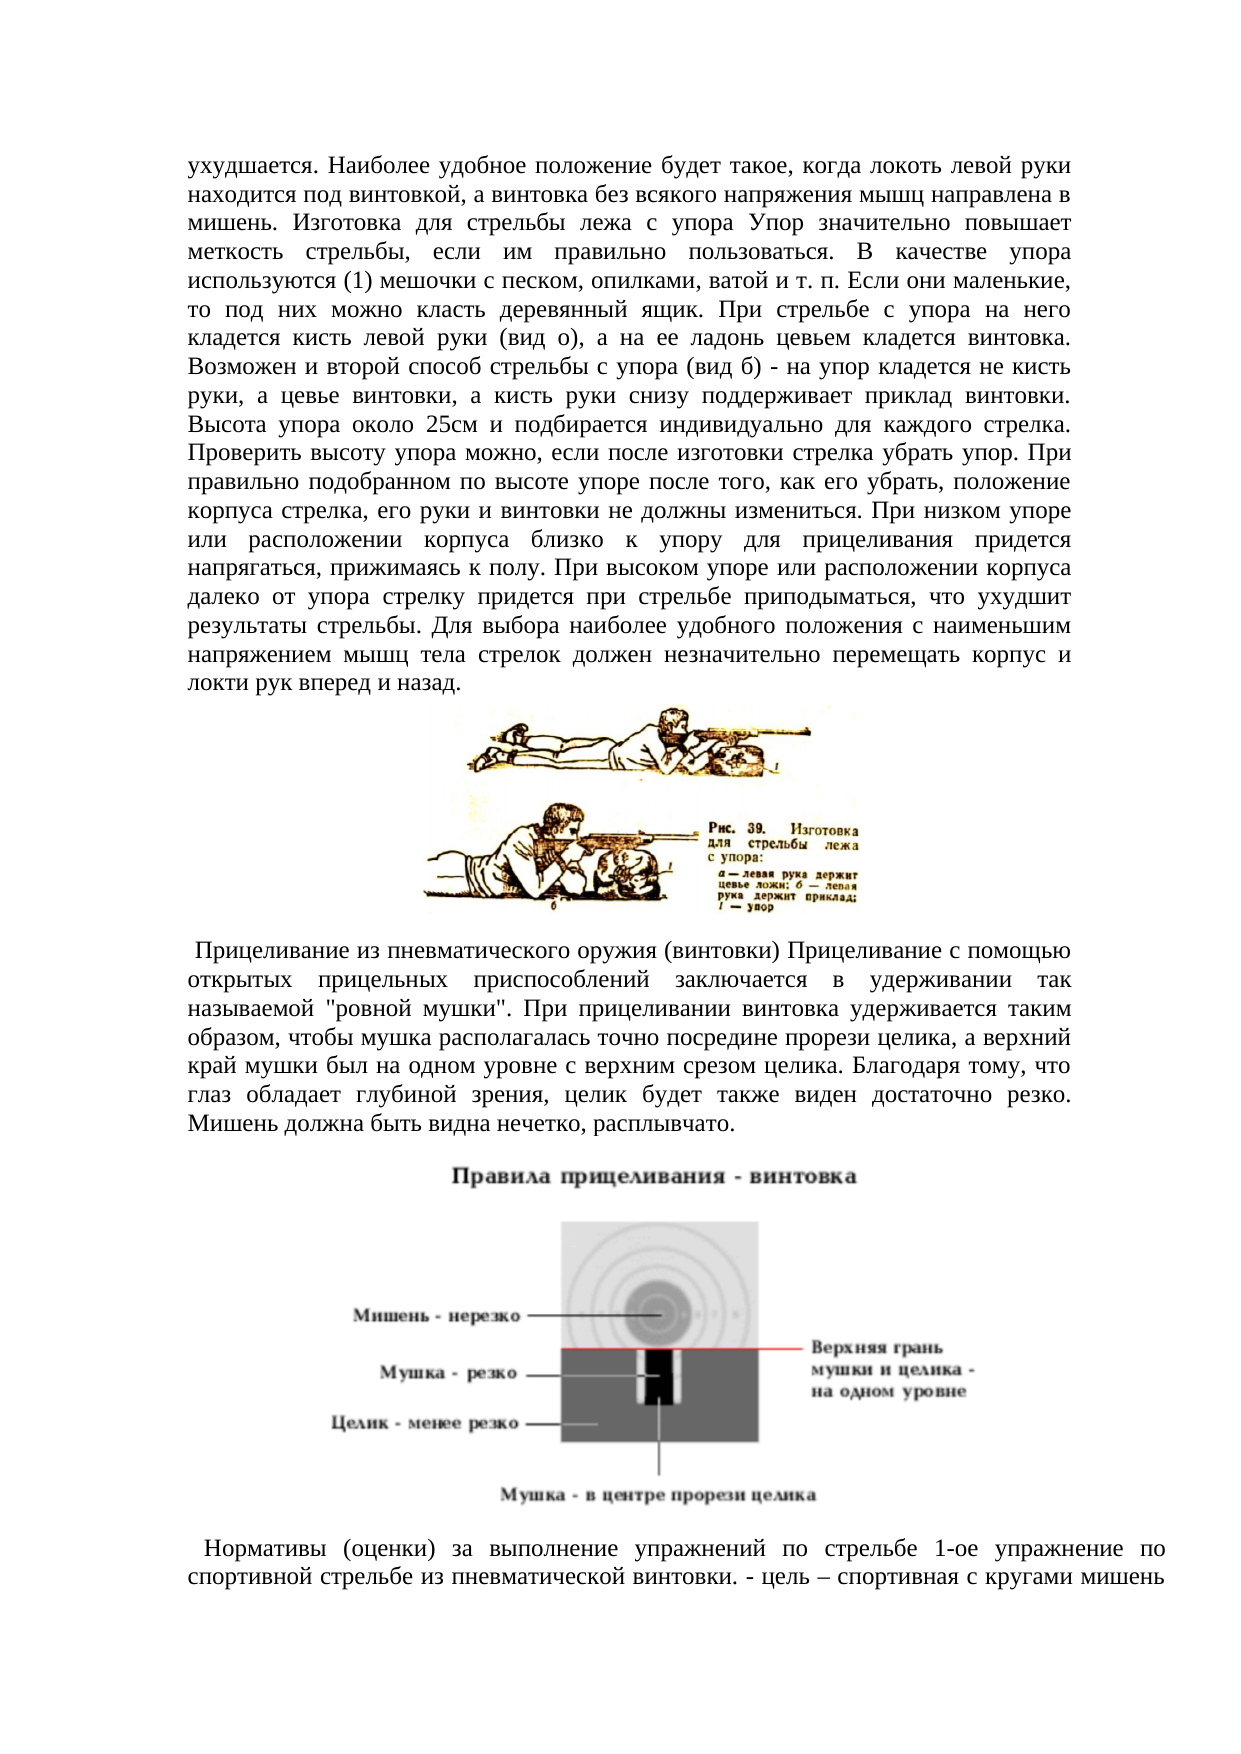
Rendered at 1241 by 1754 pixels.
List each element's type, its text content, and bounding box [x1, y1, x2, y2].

list Прицеливание из пневматического оружия (винтовки) Прицеливание с помощью открытых прицельных приспособлений заключается в удерживании так называемой "ровной мушки". При прицеливании винтовка удерживается таким образом, чтобы мушка располагалась точно посредине прорези целика, а верхний край мушки был на одном уровне с верхним срезом целика. Благодаря тому, что глаз обладает глубиной зрения, целик будет также виден достаточно резко. Мишень должна быть видна нечетко, расплывчато. [187, 935, 1072, 1137]
picture [369, 696, 890, 936]
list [187, 1533, 1167, 1590]
picture [249, 1136, 1011, 1533]
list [187, 150, 1072, 696]
